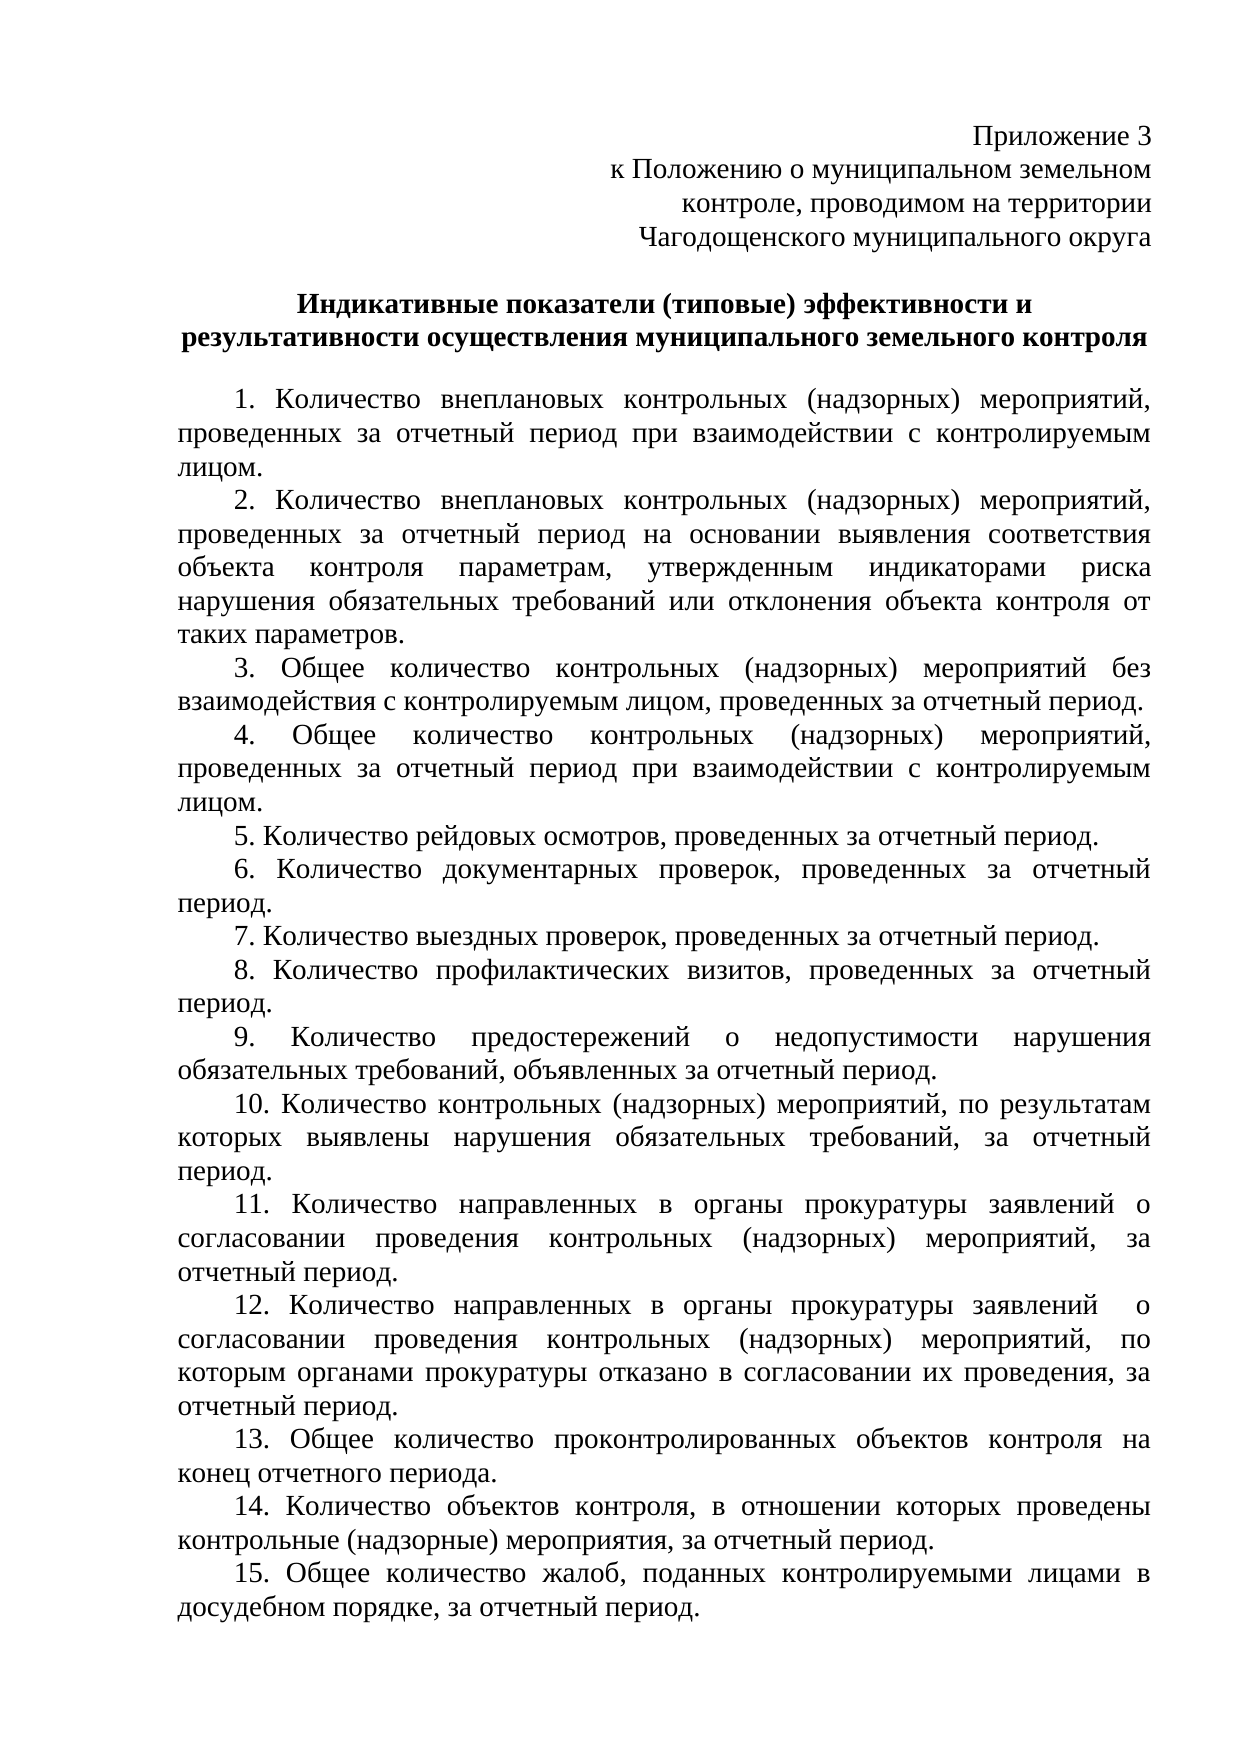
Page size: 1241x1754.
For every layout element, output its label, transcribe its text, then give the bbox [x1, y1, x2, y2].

text к Положению о муниципальном земельном [177, 152, 1152, 185]
text 6. Количество документарных проверок, проведенных за отчетный период. [177, 851, 1152, 918]
text 7. Количество выездных проверок, проведенных за отчетный период. [177, 918, 1152, 952]
text Чагодощенского муниципального округа [177, 219, 1152, 252]
text контроле, проводимом на территории [177, 185, 1152, 219]
text Приложение 3 [177, 118, 1152, 152]
text 12. Количество направленных в органы прокуратуры заявлений о согласовании проведения контрольных (надзорных) мероприятий, по которым органами прокуратуры отказано в согласовании их проведения, за отчетный период. [177, 1287, 1152, 1421]
text 2. Количество внеплановых контрольных (надзорных) мероприятий, проведенных за отчетный период на основании выявления соответствия объекта контроля параметрам, утвержденным индикаторами риска нарушения обязательных требований или отклонения объекта контроля от таких параметров. [177, 482, 1152, 650]
text 15. Общее количество жалоб, поданных контролируемыми лицами в досудебном порядке, за отчетный период. [177, 1556, 1152, 1623]
text 3. Общее количество контрольных (надзорных) мероприятий без взаимодействия с контролируемым лицом, проведенных за отчетный период. [177, 650, 1152, 717]
text 9. Количество предостережений о недопустимости нарушения обязательных требований, объявленных за отчетный период. [177, 1019, 1152, 1086]
text 1. Количество внеплановых контрольных (надзорных) мероприятий, проведенных за отчетный период при взаимодействии с контролируемым лицом. [177, 382, 1152, 482]
text 11. Количество направленных в органы прокуратуры заявлений о согласовании проведения контрольных (надзорных) мероприятий, за отчетный период. [177, 1187, 1152, 1287]
text 13. Общее количество проконтролированных объектов контроля на конец отчетного периода. [177, 1421, 1152, 1488]
text Индикативные показатели (типовые) эффективности и результативности осуществления муниципального земельного контроля [177, 286, 1152, 353]
text 14. Количество объектов контроля, в отношении которых проведены контрольные (надзорные) мероприятия, за отчетный период. [177, 1488, 1152, 1556]
text 10. Количество контрольных (надзорных) мероприятий, по результатам которых выявлены нарушения обязательных требований, за отчетный период. [177, 1086, 1152, 1187]
text 8. Количество профилактических визитов, проведенных за отчетный период. [177, 952, 1152, 1019]
text 5. Количество рейдовых осмотров, проведенных за отчетный период. [177, 818, 1152, 851]
text 4. Общее количество контрольных (надзорных) мероприятий, проведенных за отчетный период при взаимодействии с контролируемым лицом. [177, 717, 1152, 818]
